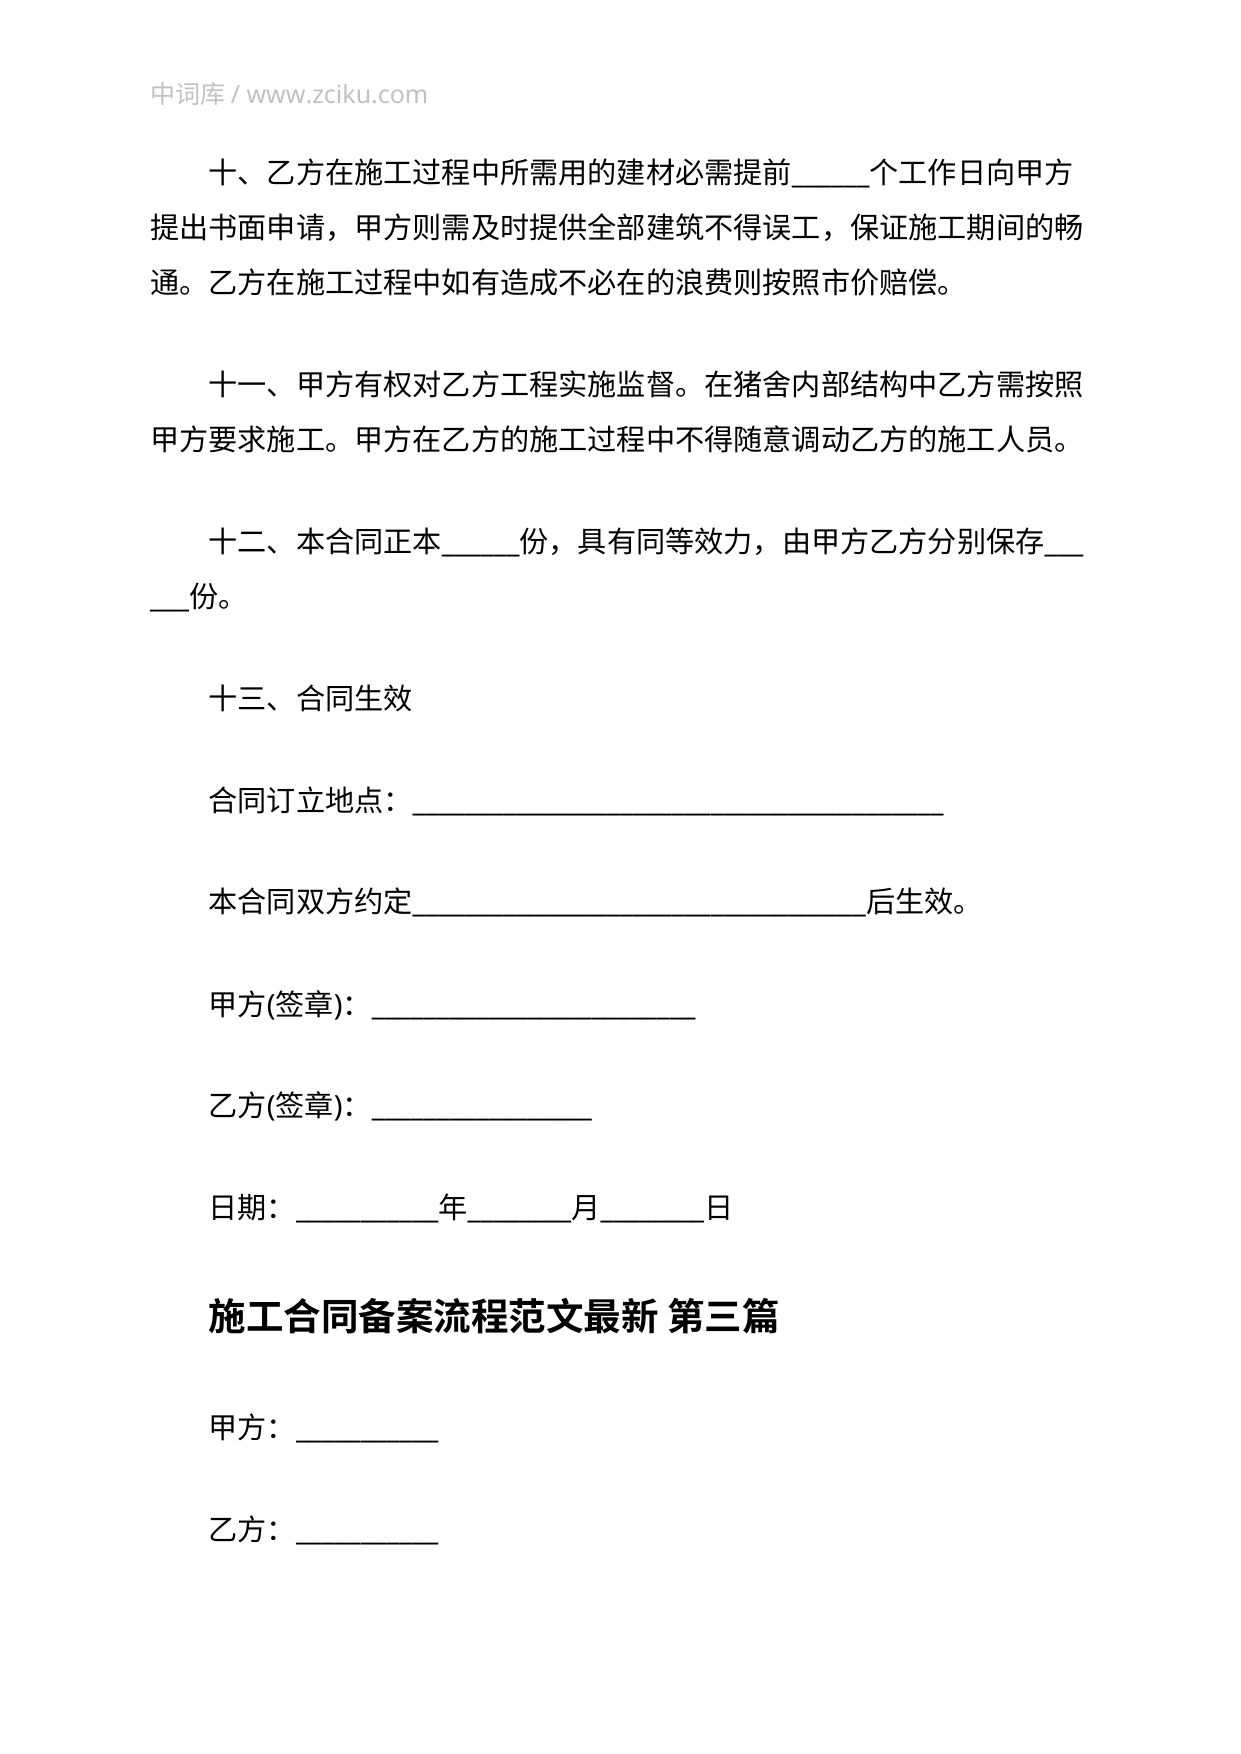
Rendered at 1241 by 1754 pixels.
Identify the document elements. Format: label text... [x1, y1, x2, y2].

text 乙方(签章)：_________________ [150, 1083, 1090, 1125]
text 十二、本合同正本______份，具有同等效力，由甲方乙方分别保存______份。 [150, 518, 1090, 616]
text 本合同双方约定___________________________________后生效。 [150, 879, 1090, 921]
text 甲方(签章)：_________________________ [150, 981, 1090, 1023]
text 合同订立地点：_________________________________________ [150, 777, 1090, 819]
text 日期：___________年________月________日 [150, 1185, 1090, 1227]
text 甲方：___________ [150, 1404, 1090, 1447]
text 乙方：___________ [150, 1506, 1090, 1549]
text 十、乙方在施工过程中所需用的建材必需提前______个工作日向甲方提出书面申请，甲方则需及时提供全部建筑不得误工，保证施工期间的畅通。乙方在施工过程中如有造成不必在的浪费则按照市价赔偿。 [150, 150, 1090, 302]
text 十三、合同生效 [150, 675, 1090, 718]
text 施工合同备案流程范文最新 第三篇 [150, 1287, 1090, 1341]
text 十一、甲方有权对乙方工程实施监督。在猪舍内部结构中乙方需按照甲方要求施工。甲方在乙方的施工过程中不得随意调动乙方的施工人员。 [150, 362, 1090, 459]
